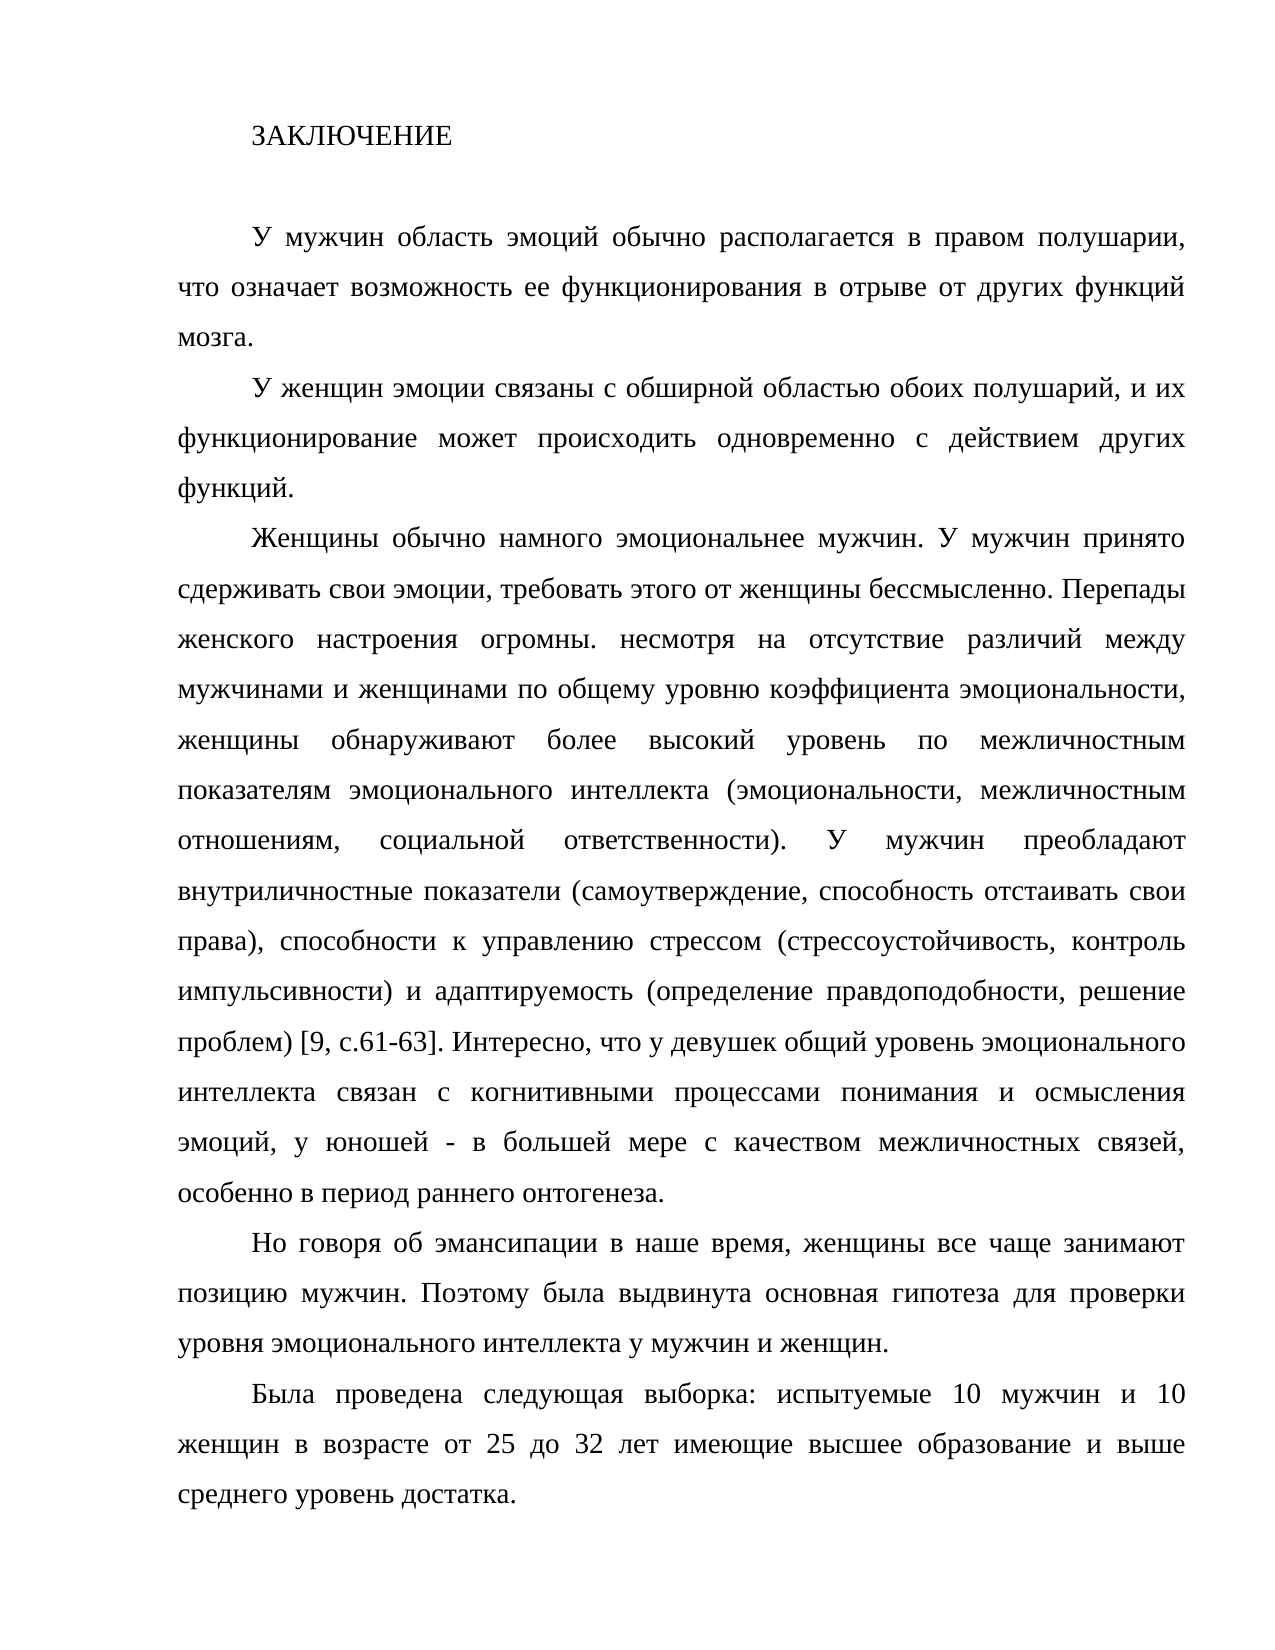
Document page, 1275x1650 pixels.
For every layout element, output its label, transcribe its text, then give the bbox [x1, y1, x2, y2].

text Но говоря об эмансипации в наше время, женщины все чаще занимают позицию мужчин. Поэтому была выдвинута основная гипотеза для проверки уровня эмоционального интеллекта у мужчин и женщин. [177, 1225, 1186, 1359]
text Женщины обычно намного эмоциональнее мужчин. У мужчин принято сдерживать свои эмоции, требовать этого от женщины бессмысленно. Перепады женского настроения огромны. несмотря на отсутствие различий между мужчинами и женщинами по общему уровню коэффициента эмоциональности, женщины обнаруживают более высокий уровень по межличностным показателям эмоционального интеллекта (эмоциональности, межличностным отношениям, социальной ответственности). У мужчин преобладают внутриличностные показатели (самоутверждение, способность отстаивать свои права), способности к управлению стрессом (стрессоустойчивость, контроль импульсивности) и адаптируемость (определение правдоподобности, решение проблем) [9, c.61-63]. Интересно, что у девушек общий уровень эмоционального интеллекта связан с когнитивными процессами понимания и осмысления эмоций, у юношей - в большей мере с качеством межличностных связей, особенно в период раннего онтогенеза. [177, 521, 1186, 1208]
text ЗАКЛЮЧЕНИЕ [177, 118, 1186, 152]
text У женщин эмоции связаны с обширной областью обоих полушарий, и их функционирование может происходить одновременно с действием других функций. [177, 370, 1186, 504]
text Была проведена следующая выборка: испытуемые 10 мужчин и 10 женщин в возрасте от 25 до 32 лет имеющие высшее образование и выше среднего уровень достатка. [177, 1376, 1186, 1510]
text У мужчин область эмоций обычно располагается в правом полушарии, что означает возможность ее функционирования в отрыве от других функций мозга. [177, 219, 1186, 353]
